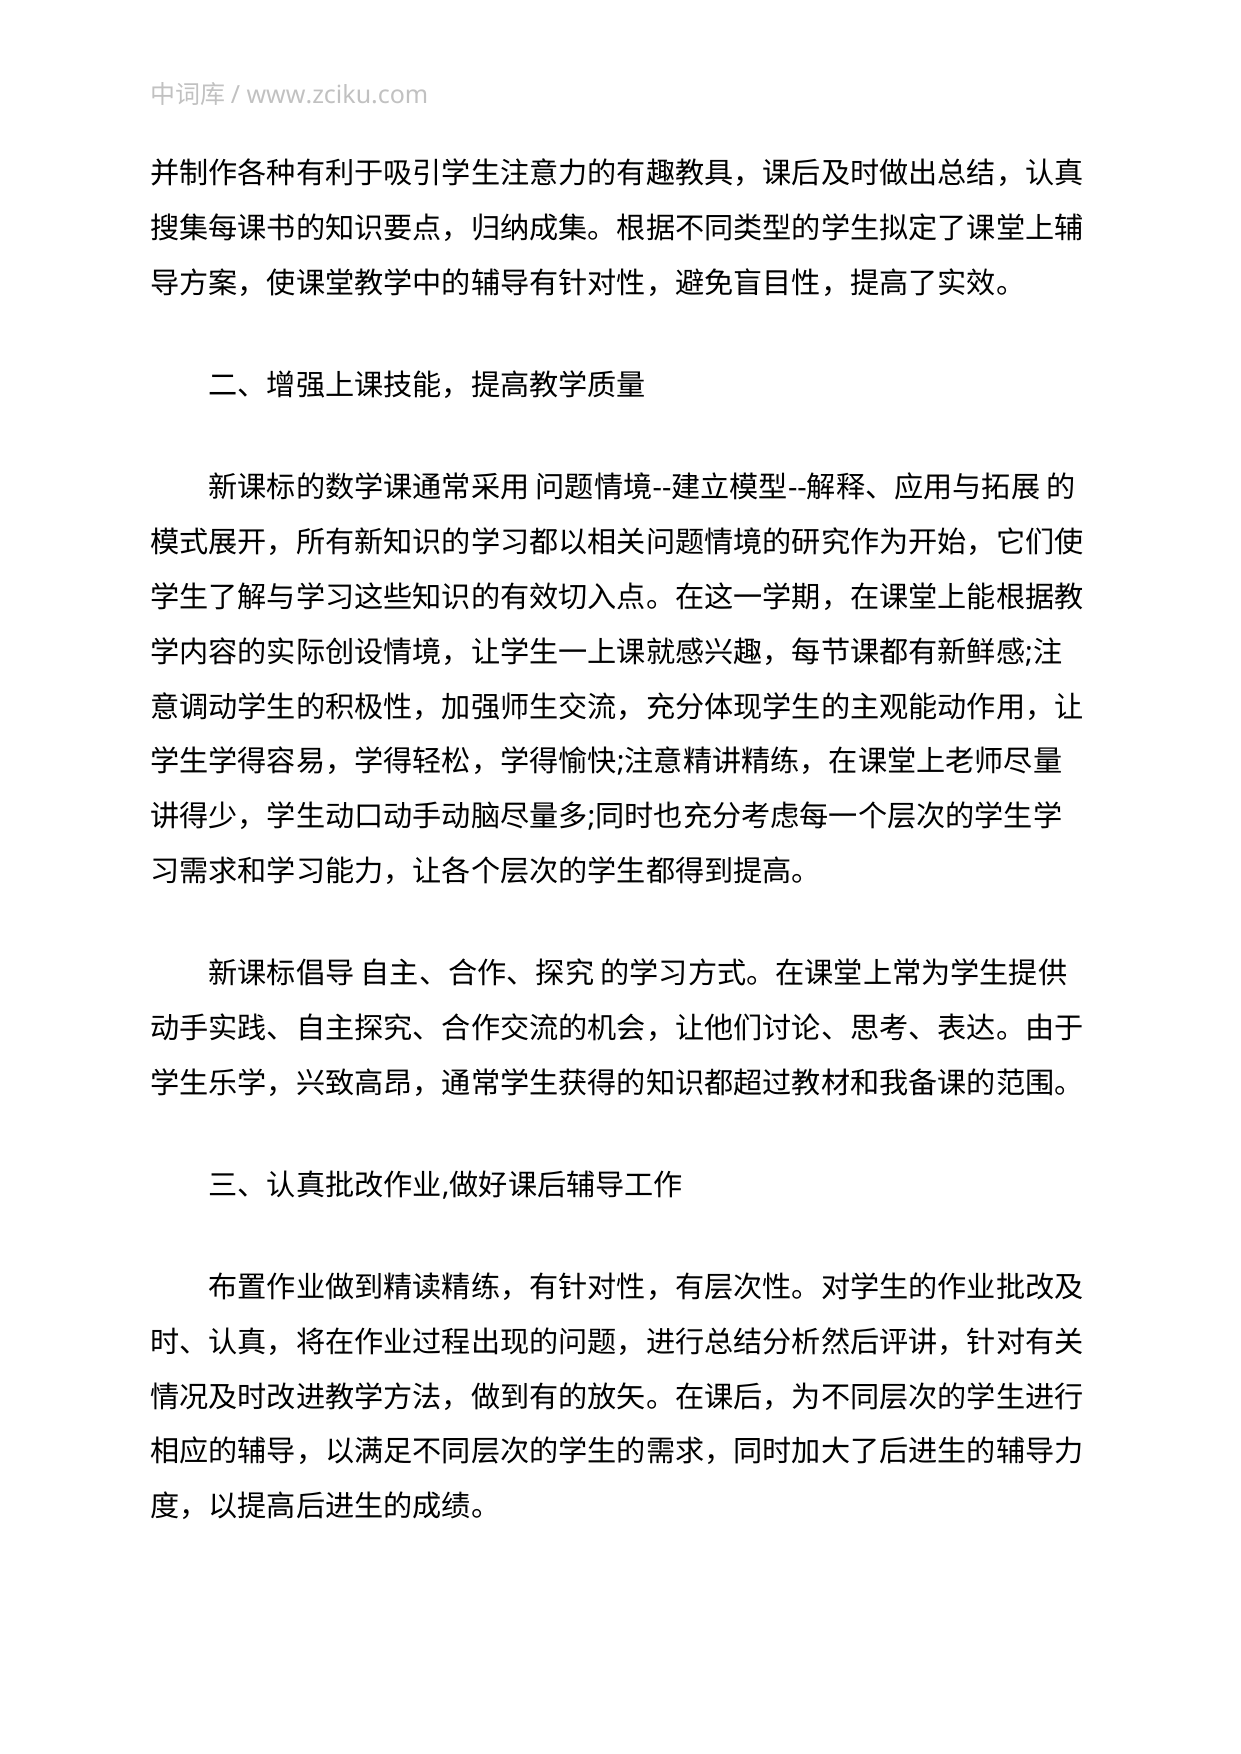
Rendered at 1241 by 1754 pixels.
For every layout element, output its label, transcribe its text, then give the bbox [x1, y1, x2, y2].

text 二、增强上课技能，提高教学质量 [150, 362, 1090, 404]
text 新课标的数学课通常采用 问题情境--建立模型--解释、应用与拓展 的模式展开，所有新知识的学习都以相关问题情境的研究作为开始，它们使学生了解与学习这些知识的有效切入点。在这一学期，在课堂上能根据教学内容的实际创设情境，让学生一上课就感兴趣，每节课都有新鲜感;注意调动学生的积极性，加强师生交流，充分体现学生的主观能动作用，让学生学得容易，学得轻松，学得愉快;注意精讲精练，在课堂上老师尽量讲得少，学生动口动手动脑尽量多;同时也充分考虑每一个层次的学生学习需求和学习能力，让各个层次的学生都得到提高。 [150, 463, 1090, 890]
text 新课标倡导 自主、合作、探究 的学习方式。在课堂上常为学生提供动手实践、自主探究、合作交流的机会，让他们讨论、思考、表达。由于学生乐学，兴致高昂，通常学生获得的知识都超过教材和我备课的范围。 [150, 950, 1090, 1102]
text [150, 150, 1090, 302]
text 三、认真批改作业,做好课后辅导工作 [150, 1161, 1090, 1204]
text 布置作业做到精读精练，有针对性，有层次性。对学生的作业批改及时、认真，将在作业过程出现的问题，进行总结分析然后评讲，针对有关情况及时改进教学方法，做到有的放矢。在课后，为不同层次的学生进行相应的辅导，以满足不同层次的学生的需求，同时加大了后进生的辅导力度，以提高后进生的成绩。 [150, 1263, 1090, 1525]
